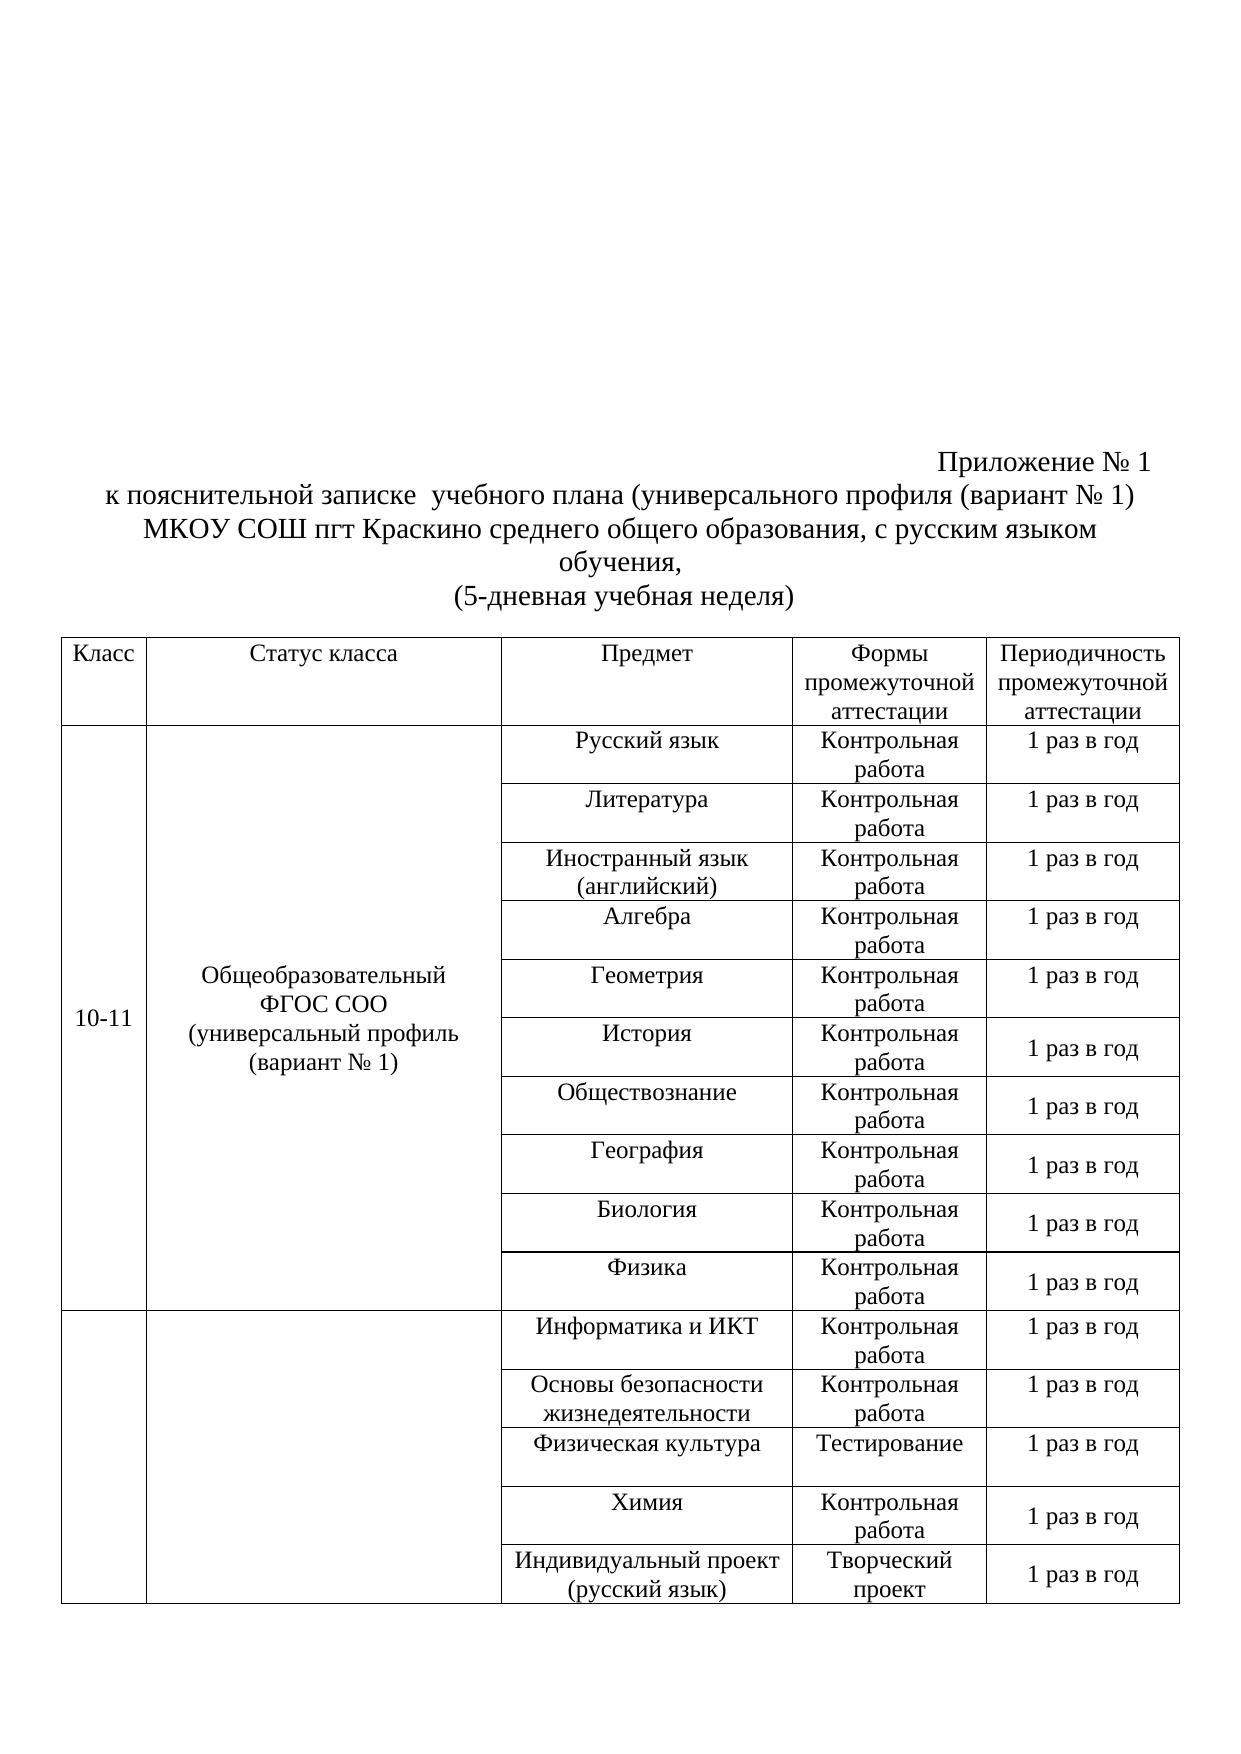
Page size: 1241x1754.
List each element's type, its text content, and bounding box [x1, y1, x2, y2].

table_cell 1 раз в год [987, 1077, 1179, 1134]
table_cell Контрольная работа [793, 1370, 986, 1427]
table_cell Алгебра [502, 901, 792, 959]
table_header Предмет [502, 638, 792, 724]
table_cell 1 раз в год [987, 843, 1179, 900]
table_cell История [502, 1018, 792, 1076]
table_cell Информатика и ИКТ [502, 1311, 792, 1368]
text к пояснительной записке учебного плана (универсального профиля (вариант № 1) МКОУ СОШ пгт Краскино среднего общего образования, с русским языком обучения, [89, 477, 1152, 578]
table_cell Основы безопасности жизнедеятельности [502, 1370, 792, 1427]
table_cell 1 раз в год [987, 1487, 1179, 1544]
table_cell 1 раз в год [987, 1311, 1179, 1368]
table_cell [62, 1544, 146, 1603]
table_cell 1 раз в год [987, 726, 1179, 783]
table_header Класс [62, 638, 146, 724]
table_cell [62, 1311, 146, 1544]
table_header Формы промежуточной аттестации [793, 638, 986, 724]
table_cell Биология [502, 1194, 792, 1251]
table_cell 1 раз в год [987, 1018, 1179, 1076]
table_cell 10-11 [62, 726, 146, 1310]
table_cell Контрольная работа [793, 1311, 986, 1368]
table_cell [147, 1544, 501, 1603]
table_header Периодичность промежуточной аттестации [987, 638, 1179, 724]
table_cell Контрольная работа [793, 1487, 986, 1544]
text Приложение № 1 [89, 444, 1152, 477]
table_cell Иностранный язык (английский) [502, 843, 792, 900]
table_cell Физическая культура [502, 1428, 792, 1486]
table_cell 1 раз в год [987, 901, 1179, 959]
table_cell Контрольная работа [793, 726, 986, 783]
table_cell Индивидуальный проект (русский язык) [502, 1545, 792, 1603]
table_cell 1 раз в год [987, 960, 1179, 1017]
table_cell 1 раз в год [987, 1545, 1179, 1603]
table_cell Химия [502, 1487, 792, 1544]
table_cell Контрольная работа [793, 1194, 986, 1251]
table_cell 1 раз в год [987, 1194, 1179, 1251]
table_cell Контрольная работа [793, 960, 986, 1017]
table_cell 1 раз в год [987, 1428, 1179, 1486]
table_cell Творческий проект [793, 1545, 986, 1603]
table_cell Русский язык [502, 726, 792, 783]
table_cell Контрольная работа [793, 784, 986, 842]
table_cell 1 раз в год [987, 1253, 1179, 1310]
table_cell Контрольная работа [793, 1135, 986, 1193]
table_cell Общеобразовательный ФГОС СОО (универсальный профиль (вариант № 1) [147, 726, 501, 1310]
table_cell [147, 1311, 501, 1544]
table_cell Контрольная работа [793, 1018, 986, 1076]
table_cell География [502, 1135, 792, 1193]
table_cell 1 раз в год [987, 784, 1179, 842]
table_cell Литература [502, 784, 792, 842]
table_cell 1 раз в год [987, 1370, 1179, 1427]
table_cell Геометрия [502, 960, 792, 1017]
table_cell Контрольная работа [793, 1077, 986, 1134]
table_cell Контрольная работа [793, 901, 986, 959]
table_cell Контрольная работа [793, 1253, 986, 1310]
text (5-дневная учебная неделя) [89, 578, 1152, 611]
table_cell Обществознание [502, 1077, 792, 1134]
table_cell Физика [502, 1253, 792, 1310]
table_header Статус класса [147, 638, 501, 724]
table_cell 1 раз в год [987, 1135, 1179, 1193]
table_cell Тестирование [793, 1428, 986, 1486]
table_cell Контрольная работа [793, 843, 986, 900]
